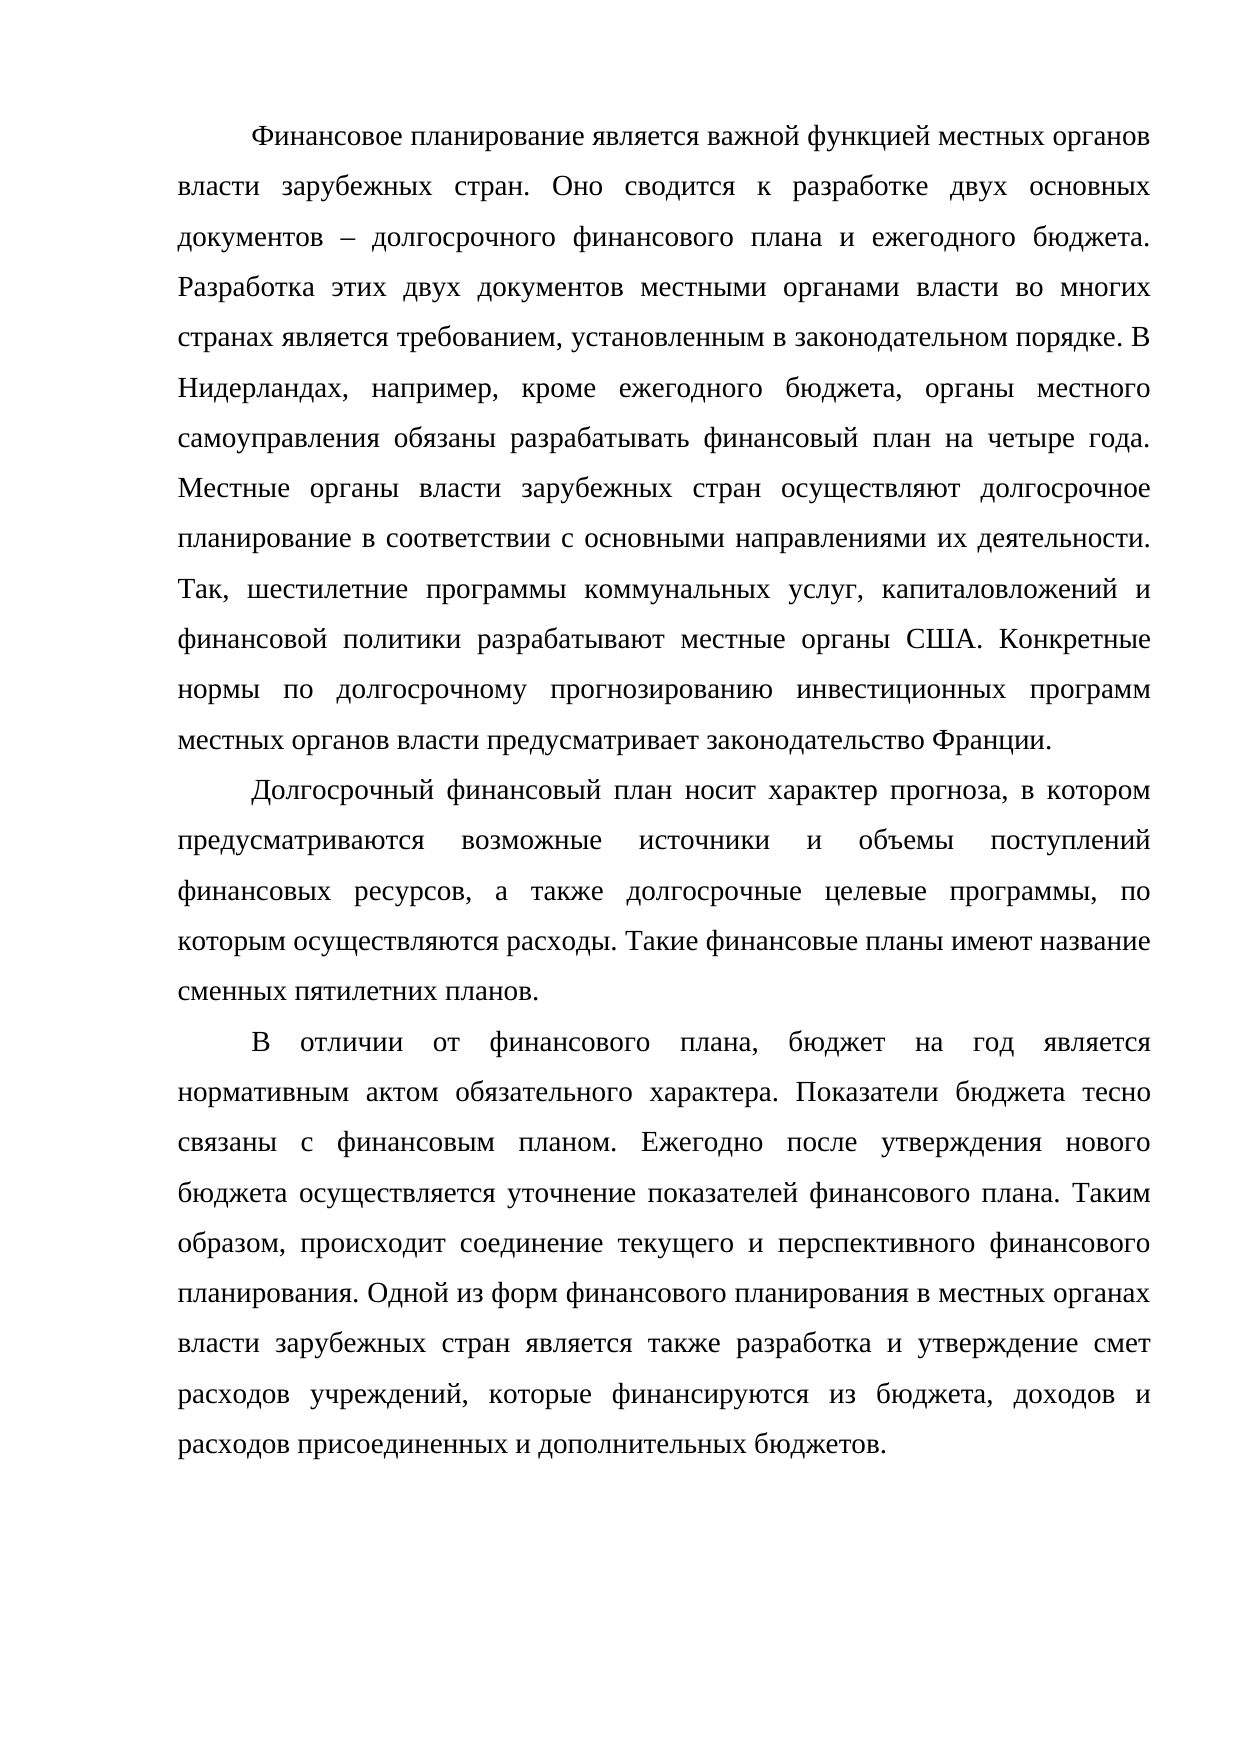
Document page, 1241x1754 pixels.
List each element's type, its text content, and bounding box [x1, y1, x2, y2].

text Финансовое планирование является важной функцией местных органов власти зарубежных стран. Оно сводится к разработке двух основных документов – долгосрочного финансового плана и ежегодного бюджета. Разработка этих двух документов местными органами власти во многих странах является требованием, установленным в законодательном порядке. В Нидерландах, например, кроме ежегодного бюджета, органы местного самоуправления обязаны разрабатывать финансовый план на четыре года. Местные органы власти зарубежных стран осуществляют долгосрочное планирование в соответствии с основными направлениями их деятельности. Так, шестилетние программы коммунальных услуг, капиталовложений и финансовой политики разрабатывают местные органы США. Конкретные нормы по долгосрочному прогнозированию инвестиционных программ местных органов власти предусматривает законодательство Франции. [177, 118, 1152, 755]
text В отличии от финансового плана, бюджет на год является нормативным актом обязательного характера. Показатели бюджета тесно связаны с финансовым планом. Ежегодно после утверждения нового бюджета осуществляется уточнение показателей финансового плана. Таким образом, происходит соединение текущего и перспективного финансового планирования. Одной из форм финансового планирования в местных органах власти зарубежных стран является также разработка и утверждение смет расходов учреждений, которые финансируются из бюджета, доходов и расходов присоединенных и дополнительных бюджетов. [177, 1024, 1152, 1460]
text Долгосрочный финансовый план носит характер прогноза, в котором предусматриваются возможные источники и объемы поступлений финансовых ресурсов, а также долгосрочные целевые программы, по которым осуществляются расходы. Такие финансовые планы имеют название сменных пятилетних планов. [177, 772, 1152, 1007]
